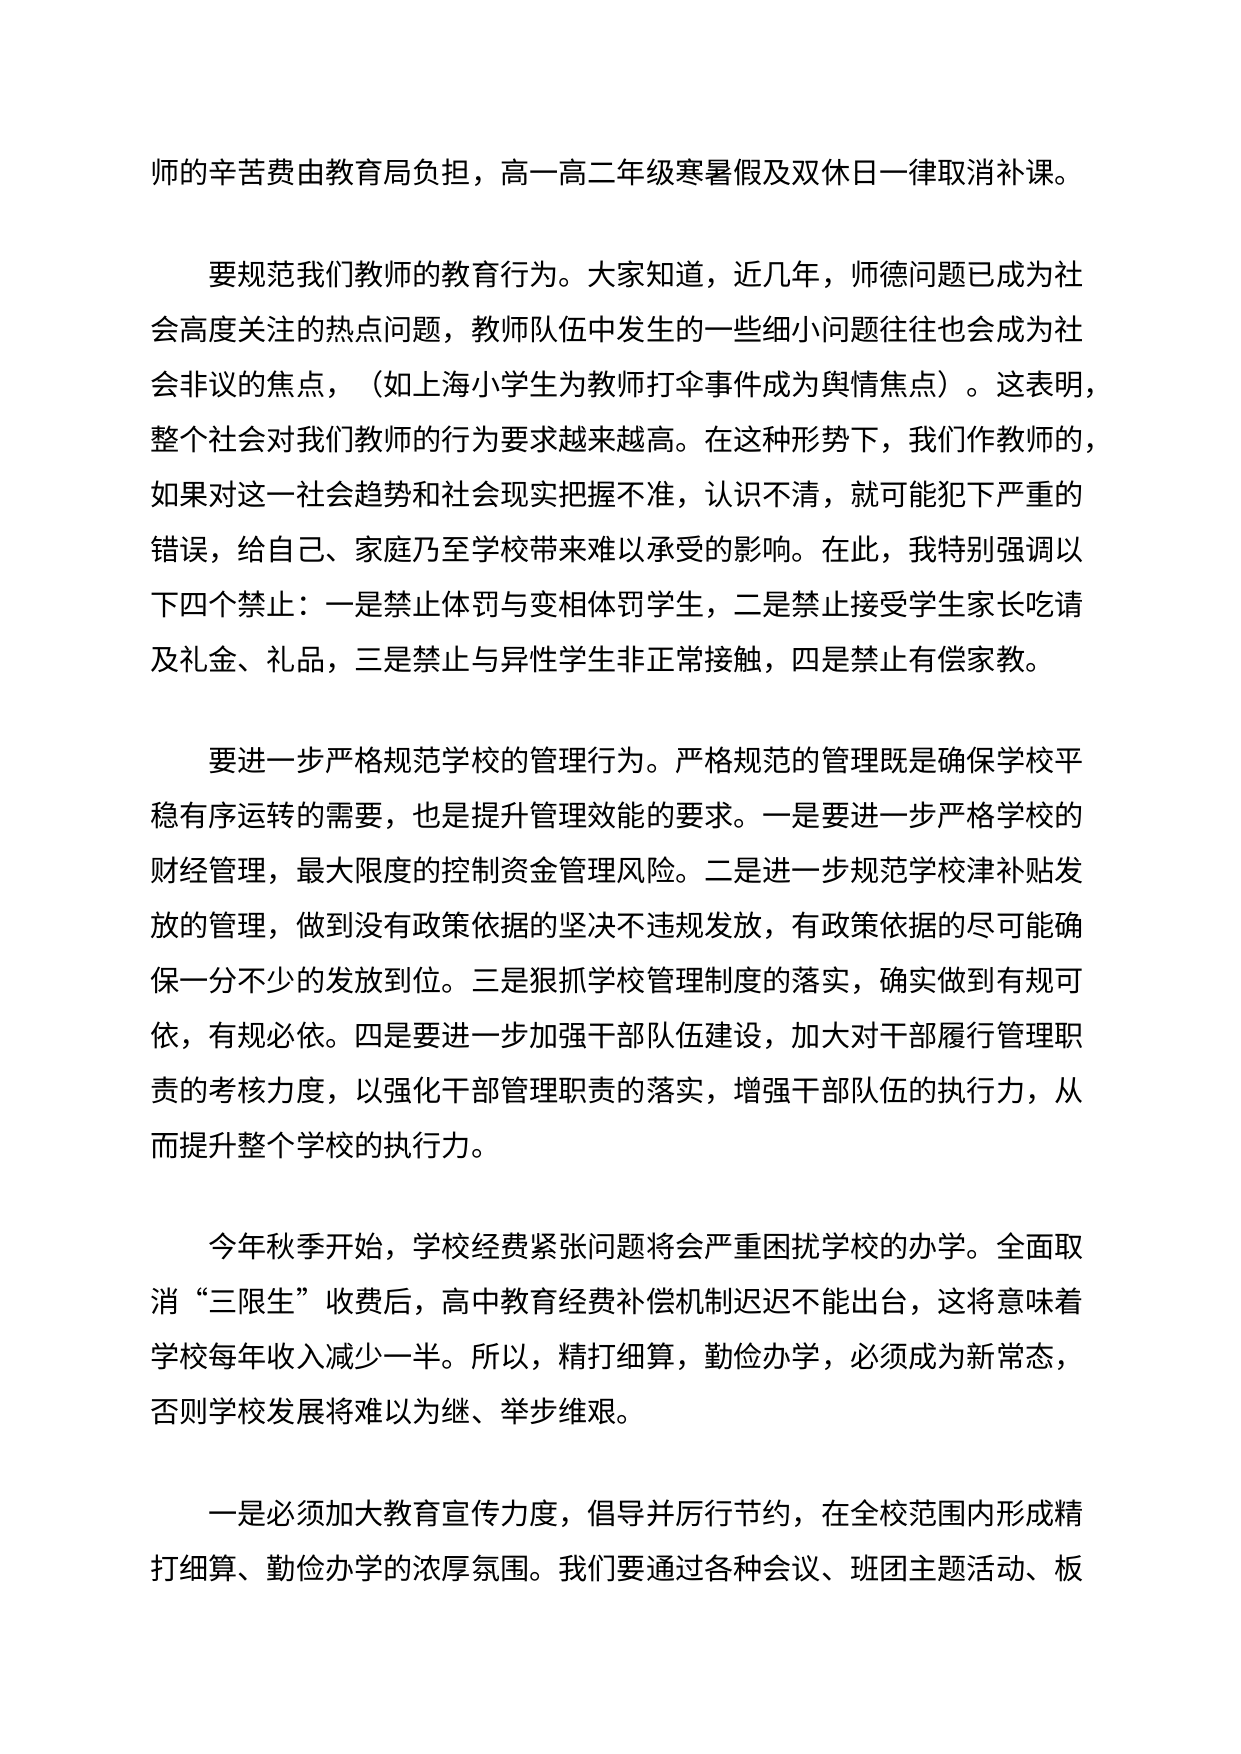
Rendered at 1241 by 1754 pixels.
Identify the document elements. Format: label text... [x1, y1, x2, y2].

text 今年秋季开始，学校经费紧张问题将会严重困扰学校的办学。全面取消“三限生”收费后，高中教育经费补偿机制迟迟不能出台，这将意味着学校每年收入减少一半。所以，精打细算，勤俭办学，必须成为新常态，否则学校发展将难以为继、举步维艰。 [150, 1224, 1090, 1431]
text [150, 150, 1090, 192]
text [150, 1490, 1090, 1587]
text 要规范我们教师的教育行为。大家知道，近几年，师德问题已成为社会高度关注的热点问题，教师队伍中发生的一些细小问题往往也会成为社会非议的焦点，（如上海小学生为教师打伞事件成为舆情焦点）。这表明，整个社会对我们教师的行为要求越来越高。在这种形势下，我们作教师的，如果对这一社会趋势和社会现实把握不准，认识不清，就可能犯下严重的错误，给自己、家庭乃至学校带来难以承受的影响。在此，我特别强调以下四个禁止：一是禁止体罚与变相体罚学生，二是禁止接受学生家长吃请及礼金、礼品，三是禁止与异性学生非正常接触，四是禁止有偿家教。 [150, 252, 1090, 678]
text 要进一步严格规范学校的管理行为。严格规范的管理既是确保学校平稳有序运转的需要，也是提升管理效能的要求。一是要进一步严格学校的财经管理，最大限度的控制资金管理风险。二是进一步规范学校津补贴发放的管理，做到没有政策依据的坚决不违规发放，有政策依据的尽可能确保一分不少的发放到位。三是狠抓学校管理制度的落实，确实做到有规可依，有规必依。四是要进一步加强干部队伍建设，加大对干部履行管理职责的考核力度，以强化干部管理职责的落实，增强干部队伍的执行力，从而提升整个学校的执行力。 [150, 738, 1090, 1164]
